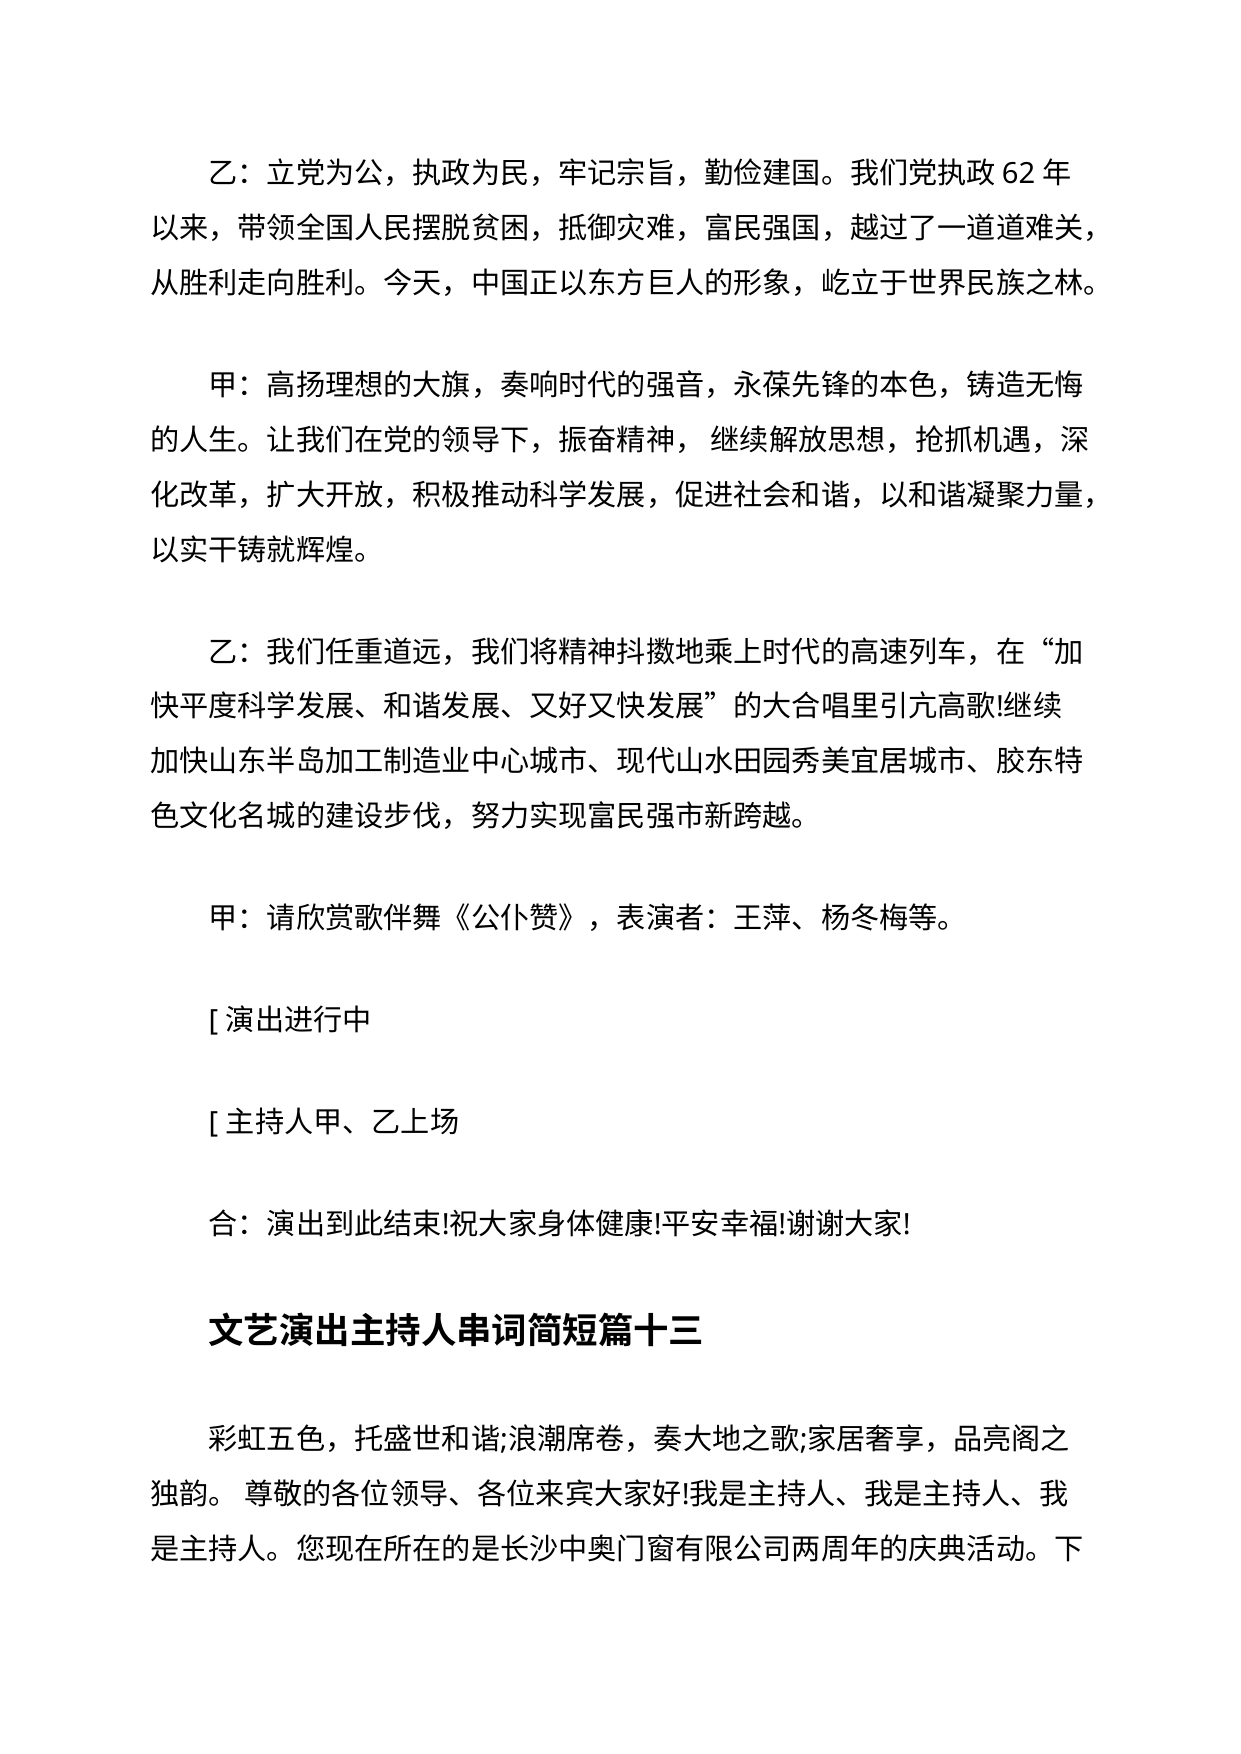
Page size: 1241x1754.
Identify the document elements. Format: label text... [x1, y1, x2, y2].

text [ 主持人甲、乙上场 [150, 1098, 1090, 1141]
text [150, 1416, 1090, 1568]
text 甲：高扬理想的大旗，奏响时代的强音，永葆先锋的本色，铸造无悔的人生。让我们在党的领导下，振奋精神， 继续解放思想，抢抓机遇，深化改革，扩大开放，积极推动科学发展，促进社会和谐，以和谐凝聚力量，以实干铸就辉煌。 [150, 362, 1090, 569]
text 乙：立党为公，执政为民，牢记宗旨，勤俭建国。我们党执政62 年以来，带领全国人民摆脱贫困，抵御灾难，富民强国，越过了一道道难关，从胜利走向胜利。今天，中国正以东方巨人的形象，屹立于世界民族之林。 [150, 150, 1090, 302]
text [ 演出进行中 [150, 996, 1090, 1039]
text 文艺演出主持人串词简短篇十三 [150, 1302, 1090, 1354]
text 甲：请欣赏歌伴舞《公仆赞》，表演者：王萍、杨冬梅等。 [150, 895, 1090, 937]
text 乙：我们任重道远，我们将精神抖擞地乘上时代的高速列车，在“加快平度科学发展、和谐发展、又好又快发展”的大合唱里引亢高歌!继续加快山东半岛加工制造业中心城市、现代山水田园秀美宜居城市、胶东特色文化名城的建设步伐，努力实现富民强市新跨越。 [150, 628, 1090, 835]
text 合：演出到此结束!祝大家身体健康!平安幸福!谢谢大家! [150, 1200, 1090, 1243]
